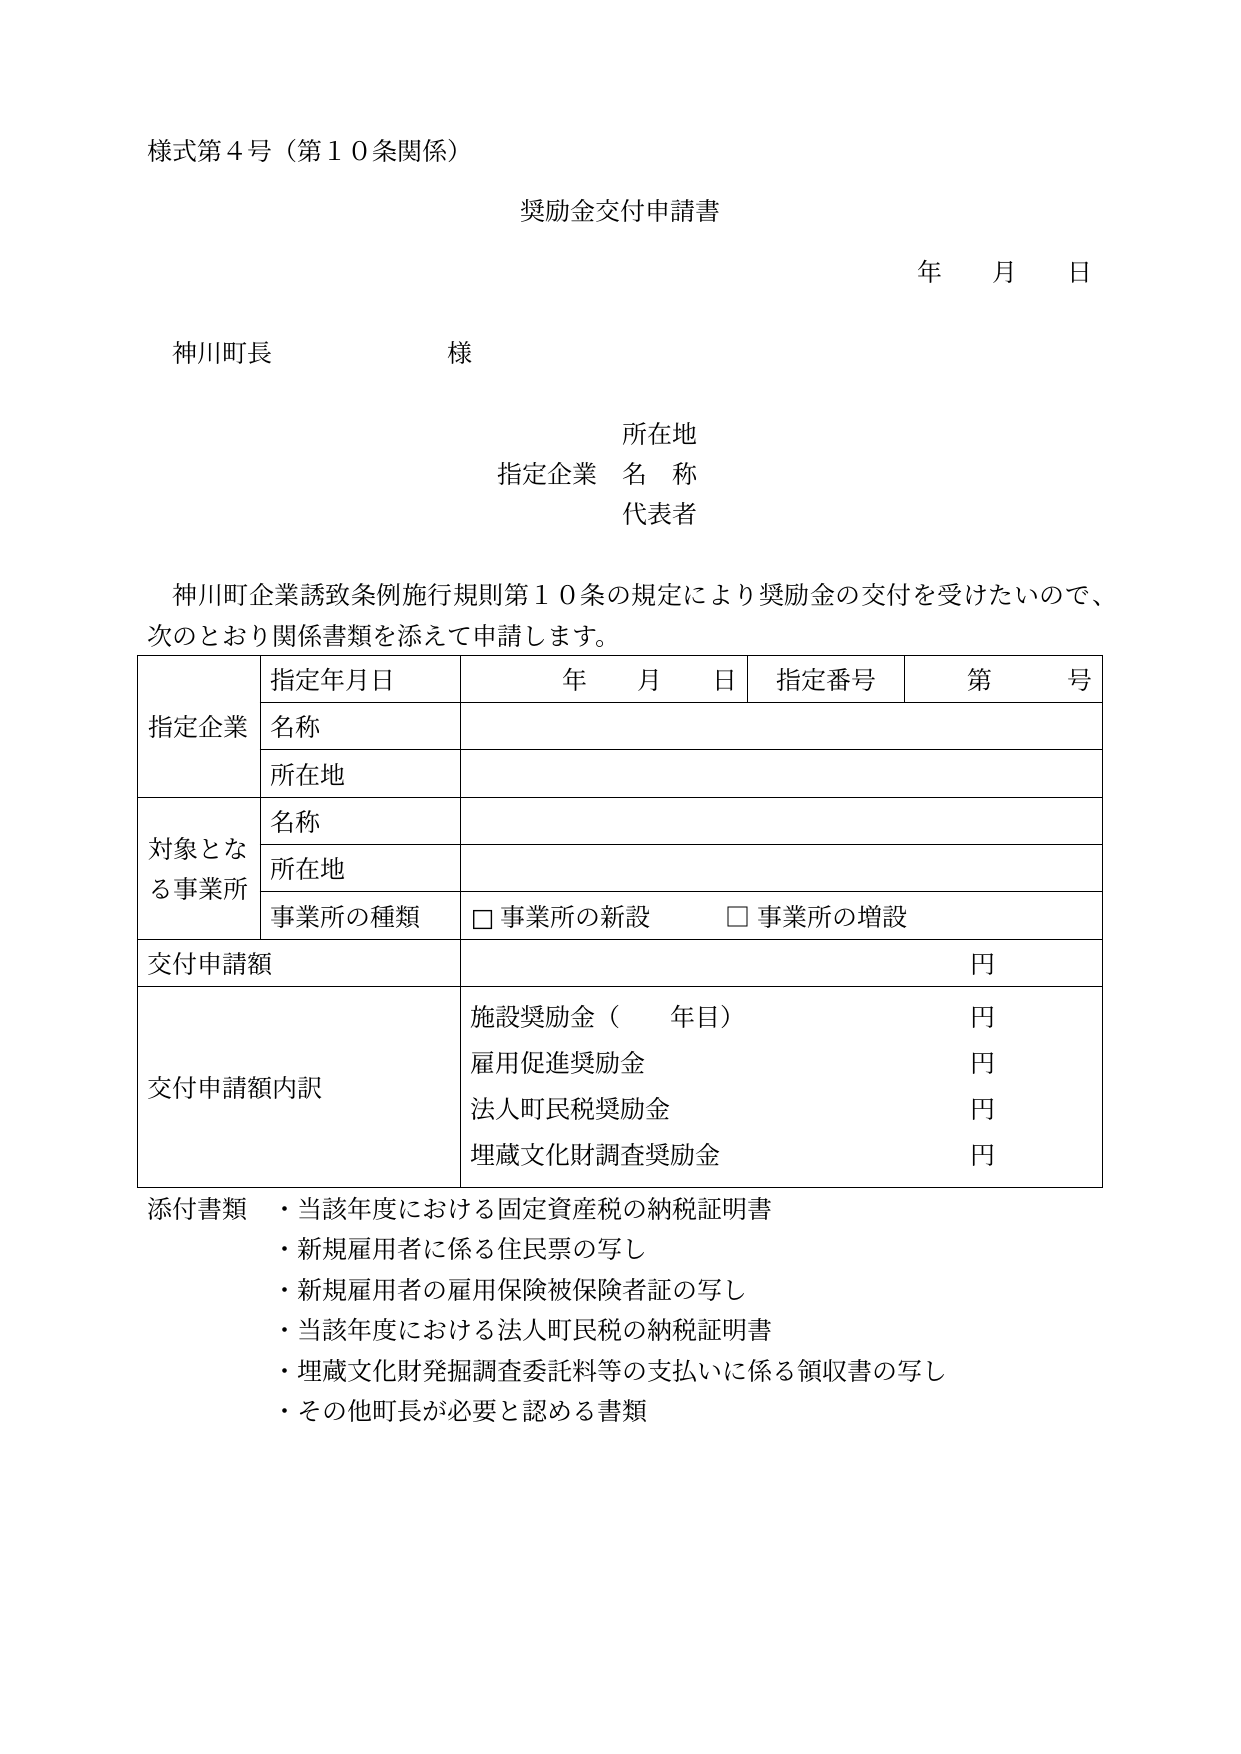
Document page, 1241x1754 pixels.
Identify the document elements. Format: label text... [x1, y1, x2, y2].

table_header 指定年月日 [261, 656, 460, 702]
table_cell 交付申請額 [138, 940, 460, 986]
text 代表者 [498, 493, 1092, 533]
table_cell 所在地 [261, 750, 460, 797]
table_cell [461, 703, 1102, 749]
table_cell □ 事業所の新設 □ 事業所の増設 [461, 892, 1102, 938]
text 奨励金交付申請書 [148, 190, 1092, 230]
table_header 第 号 [905, 656, 1102, 702]
text 神川町企業誘致条例施行規則第１０条の規定により奨励金の交付を受けたいので、次のとおり関係書類を添えて申請します。 [148, 574, 1092, 655]
text 添付書類 ・当該年度における固定資産税の納税証明書 [148, 1188, 1092, 1228]
text 様式第４号（第１０条関係） [148, 129, 1092, 170]
table_cell [461, 798, 1102, 844]
table_cell 事業所の種類 [261, 892, 460, 938]
text ・新規雇用者に係る住民票の写し [148, 1228, 1092, 1268]
text 神川町長 様 [148, 331, 1092, 372]
table_cell 対象となる事業所 [138, 798, 260, 938]
table_cell 施設奨励金（ 年目） 円 雇用促進奨励金 円 法人町民税奨励金 円 埋蔵文化財調査奨励金 円 [461, 987, 1102, 1187]
text 所在地 [498, 412, 1092, 453]
table_cell 名称 [261, 703, 460, 749]
table_cell [461, 845, 1102, 891]
text 指定企業 名 称 [498, 453, 1092, 493]
table_cell 交付申請額内訳 [138, 987, 460, 1187]
table_header 指定番号 [748, 656, 904, 702]
text 年 月 日 [148, 251, 1092, 291]
text ・その他町長が必要と認める書類 [148, 1390, 1092, 1430]
table_cell 円 [461, 940, 1102, 986]
table_cell 名称 [261, 798, 460, 844]
table_cell 所在地 [261, 845, 460, 891]
text ・埋蔵文化財発掘調査委託料等の支払いに係る領収書の写し [148, 1349, 1092, 1390]
table_header 年 月 日 [461, 656, 747, 702]
table_cell [461, 750, 1102, 797]
text ・当該年度における法人町民税の納税証明書 [148, 1309, 1092, 1349]
table_header 指定企業 [138, 656, 260, 797]
text ・新規雇用者の雇用保険被保険者証の写し [148, 1268, 1092, 1309]
